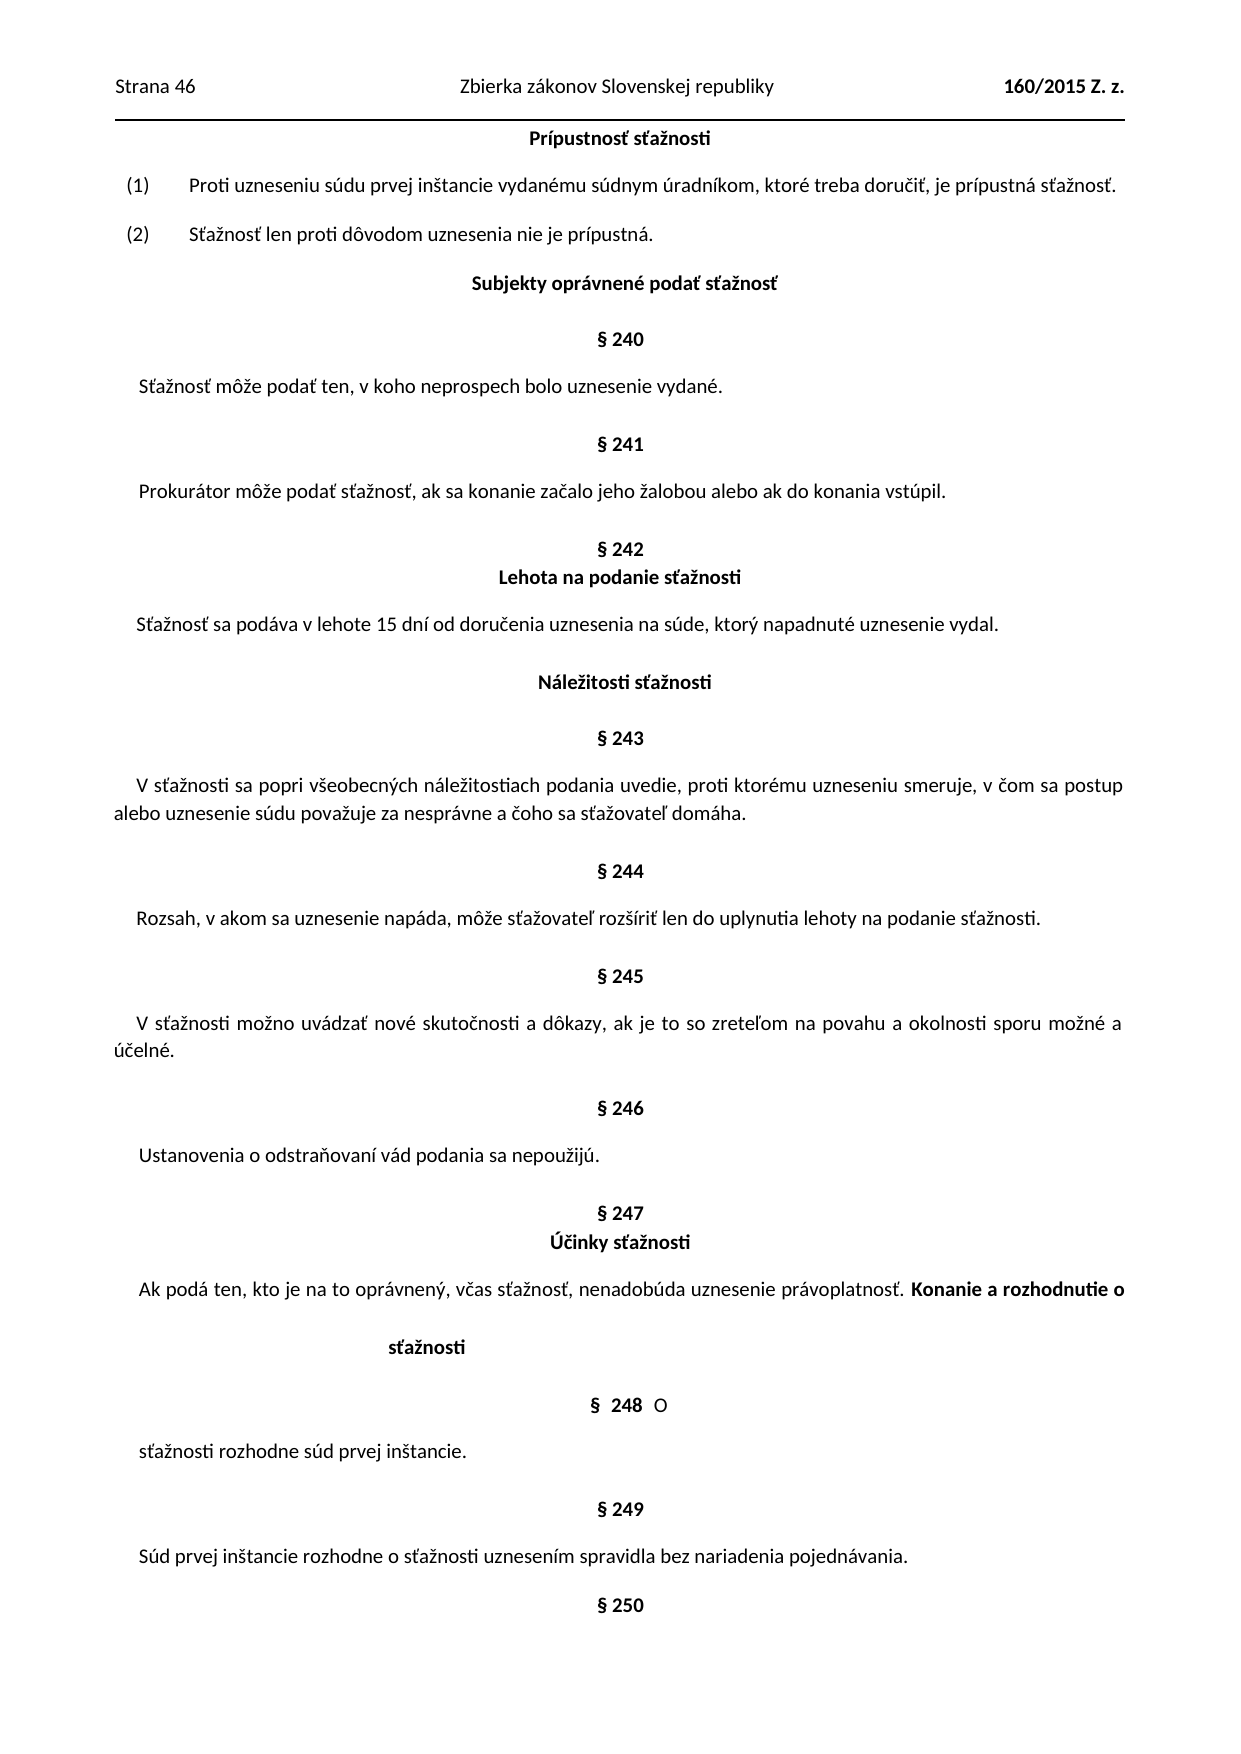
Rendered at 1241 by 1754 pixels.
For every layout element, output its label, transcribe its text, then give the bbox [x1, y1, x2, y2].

text Súd prvej inštancie rozhodne o sťažnosti uznesením spravidla bez nariadenia pojednávania. [139, 1544, 1125, 1569]
text § 240 [124, 326, 1116, 351]
text Náležitosti sťažnosti [124, 669, 1125, 695]
text Lehota na podanie sťažnosti [124, 564, 1116, 590]
text § 249 [124, 1497, 1116, 1522]
text V sťažnosti možno uvádzať nové skutočnosti a dôkazy, ak je to so zreteľom na povahu a okolnosti sporu možné a účelné. [113, 1010, 1125, 1063]
text Ustanovenia o odstraňovaní vád podania sa nepoužijú. [139, 1142, 1125, 1168]
text Sťažnosť sa podáva v lehote 15 dní od doručenia uznesenia na súde, ktorý napadnuté uznesenie vydal. [113, 612, 1125, 637]
text § 250 [124, 1593, 1116, 1618]
text Prokurátor môže podať sťažnosť, ak sa konanie začalo jeho žalobou alebo ak do konania vstúpil. [139, 478, 1125, 503]
text Subjekty oprávnené podať sťažnosť [124, 270, 1125, 295]
text Rozsah, v akom sa uznesenie napáda, môže sťažovateľ rozšíriť len do uplynutia lehoty na podanie sťažnosti. [113, 905, 1125, 931]
text § 247 [124, 1200, 1116, 1226]
text § 245 [124, 963, 1116, 988]
text Ak podá ten, kto je na to oprávnený, včas sťažnosť, nenadobúda uznesenie právoplatnosť. Konanie a rozhodnutie o sťažnosti [139, 1276, 1125, 1359]
text Prípustnosť sťažnosti [124, 101, 1116, 150]
text § 243 [124, 726, 1116, 751]
text § 244 [124, 858, 1116, 883]
list Sťažnosť len proti dôvodom uznesenia nie je prípustná. [126, 221, 1125, 246]
text § 242 [124, 536, 1116, 561]
text Sťažnosť môže podať ten, v koho neprospech bolo uznesenie vydané. [139, 373, 1125, 398]
list Proti uzneseniu súdu prvej inštancie vydanému súdnym úradníkom, ktoré treba doručiť, je prípustná sťažnosť. [126, 172, 1125, 197]
text V sťažnosti sa popri všeobecných náležitostiach podania uvedie, proti ktorému uzneseniu smeruje, v čom sa postup alebo uznesenie súdu považuje za nesprávne a čoho sa sťažovateľ domáha. [113, 773, 1125, 826]
text Účinky sťažnosti [124, 1229, 1116, 1254]
text § 248 O sťažnosti rozhodne súd prvej inštancie. [139, 1392, 667, 1464]
text § 246 [124, 1095, 1116, 1121]
text § 241 [124, 431, 1116, 456]
